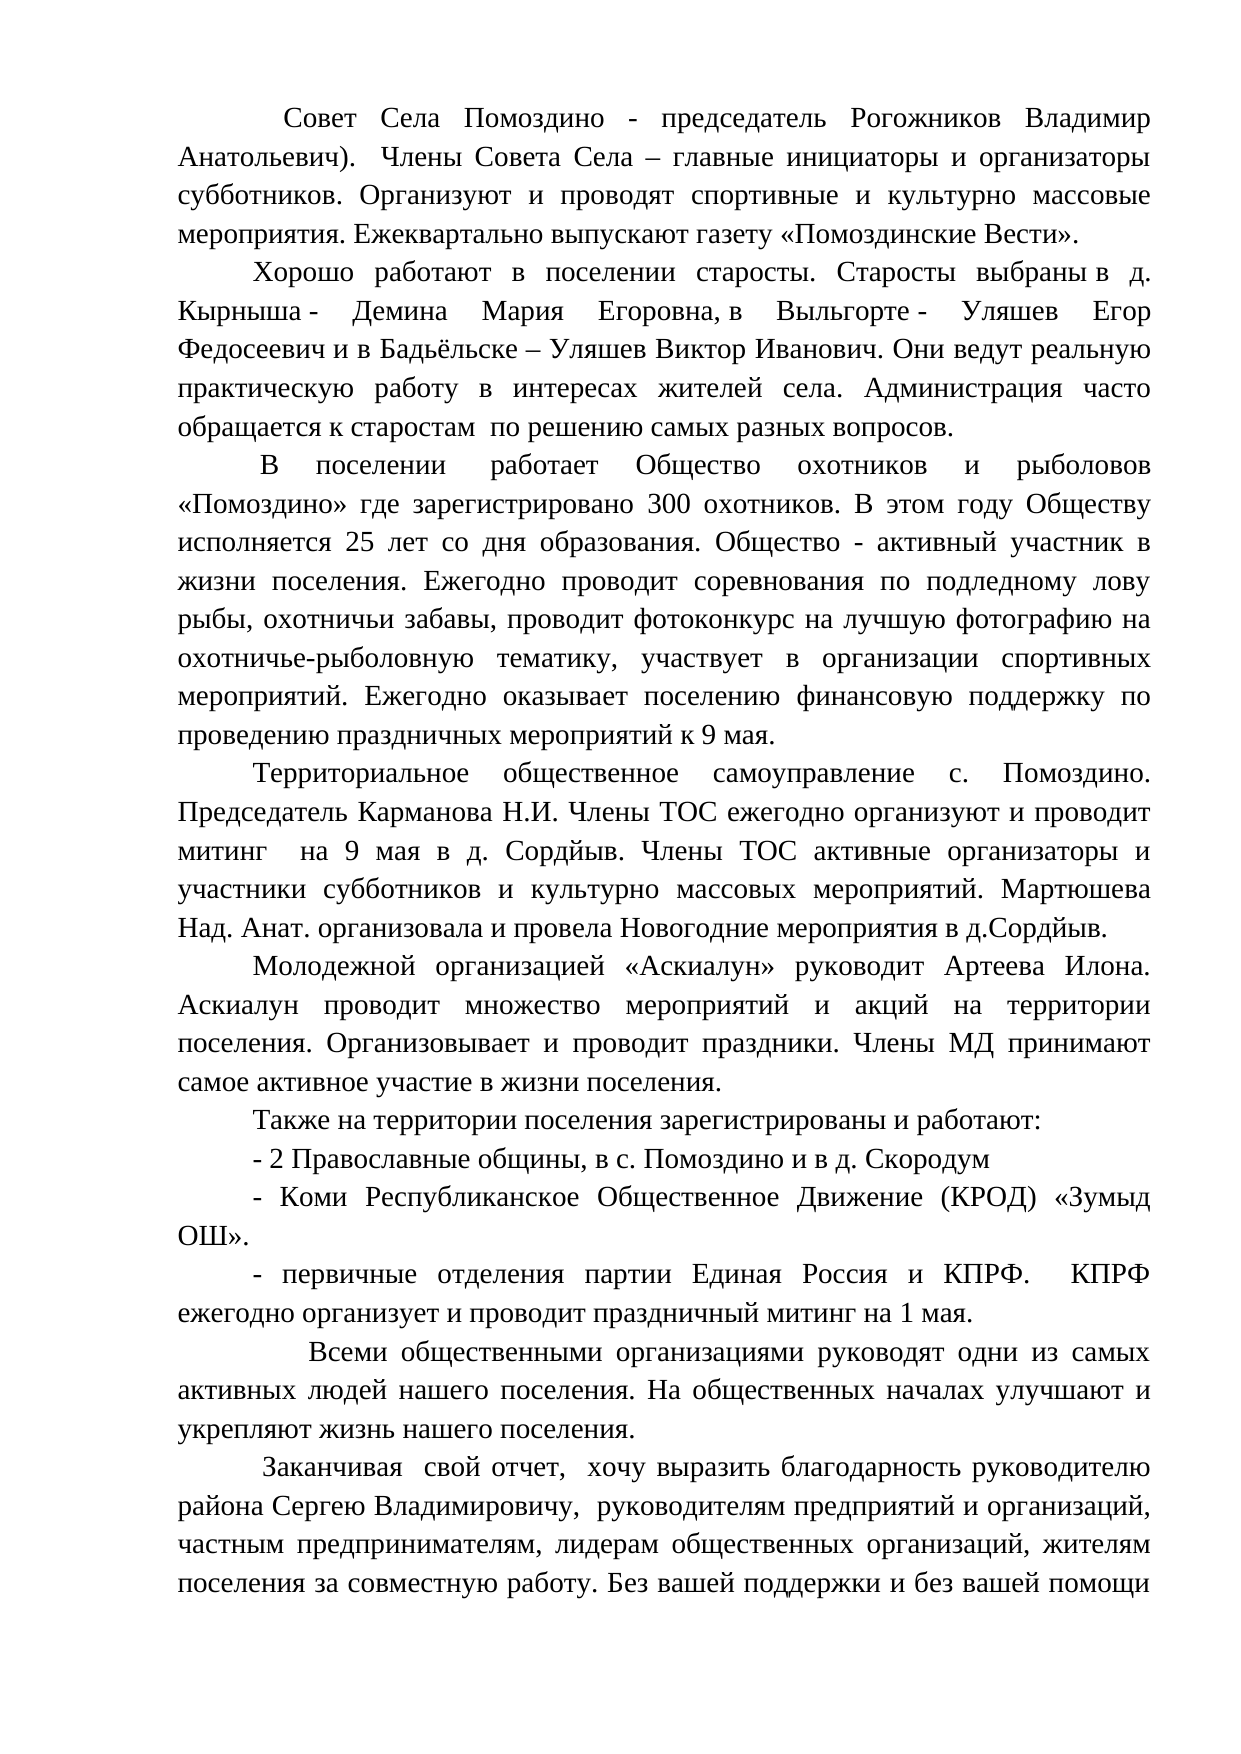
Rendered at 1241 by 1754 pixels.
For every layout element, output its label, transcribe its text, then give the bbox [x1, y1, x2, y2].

text - Коми Республиканское Общественное Движение (КРОД) «Зумыд ОШ». [177, 1179, 1152, 1252]
text Также на территории поселения зарегистрированы и работают: [177, 1102, 1152, 1136]
text Молодежной организацией «Аскиалун» руководит Артеева Илона. Аскиалун проводит множество мероприятий и акций на территории поселения. Организовывает и проводит праздники. Члены МД принимают самое активное участие в жизни поселения. [177, 948, 1152, 1097]
text Всеми общественными организациями руководят одни из самых активных людей нашего поселения. На общественных началах улучшают и укрепляют жизнь нашего поселения. [177, 1334, 1152, 1444]
text - первичные отделения партии Единая Россия и КПРФ. КПРФ ежегодно организует и проводит праздничный митинг на 1 мая. [177, 1257, 1152, 1329]
text Территориальное общественное самоуправление с. Помоздино. Председатель Карманова Н.И. Члены ТОС ежегодно организуют и проводит митинг на 9 мая в д. Сордйыв. Члены ТОС активные организаторы и участники субботников и культурно массовых мероприятий. Мартюшева Над. Анат. организовала и провела Новогодние мероприятия в д.Сордйыв. [177, 756, 1152, 943]
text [177, 1449, 1152, 1598]
text - 2 Православные общины, в с. Помоздино и в д. Скородум [177, 1141, 1152, 1174]
text Совет Села Помоздино - председатель Рогожников Владимир Анатольевич). Члены Совета Села – главные инициаторы и организаторы субботников. Организуют и проводят спортивные и культурно массовые мероприятия. Ежеквартально выпускают газету «Помоздинские Вести». [177, 100, 1152, 249]
text Хорошо работают в поселении старосты. Старосты выбраны в д. Кырныша - Демина Мария Егоровна, в Выльгорте - Уляшев Егор Федосеевич и в Бадьёльске – Уляшев Виктор Иванович. Они ведут реальную практическую работу в интересах жителей села. Администрация часто обращается к старостам по решению самых разных вопросов. [177, 254, 1152, 442]
text В поселении работает Общество охотников и рыболовов «Помоздино» где зарегистрировано 300 охотников. В этом году Обществу исполняется 25 лет со дня образования. Общество - активный участник в жизни поселения. Ежегодно проводит соревнования по подледному лову рыбы, охотничьи забавы, проводит фотоконкурс на лучшую фотографию на охотничье-рыболовную тематику, участвует в организации спортивных мероприятий. Ежегодно оказывает поселению финансовую поддержку по проведению праздничных мероприятий к 9 мая. [177, 447, 1152, 751]
